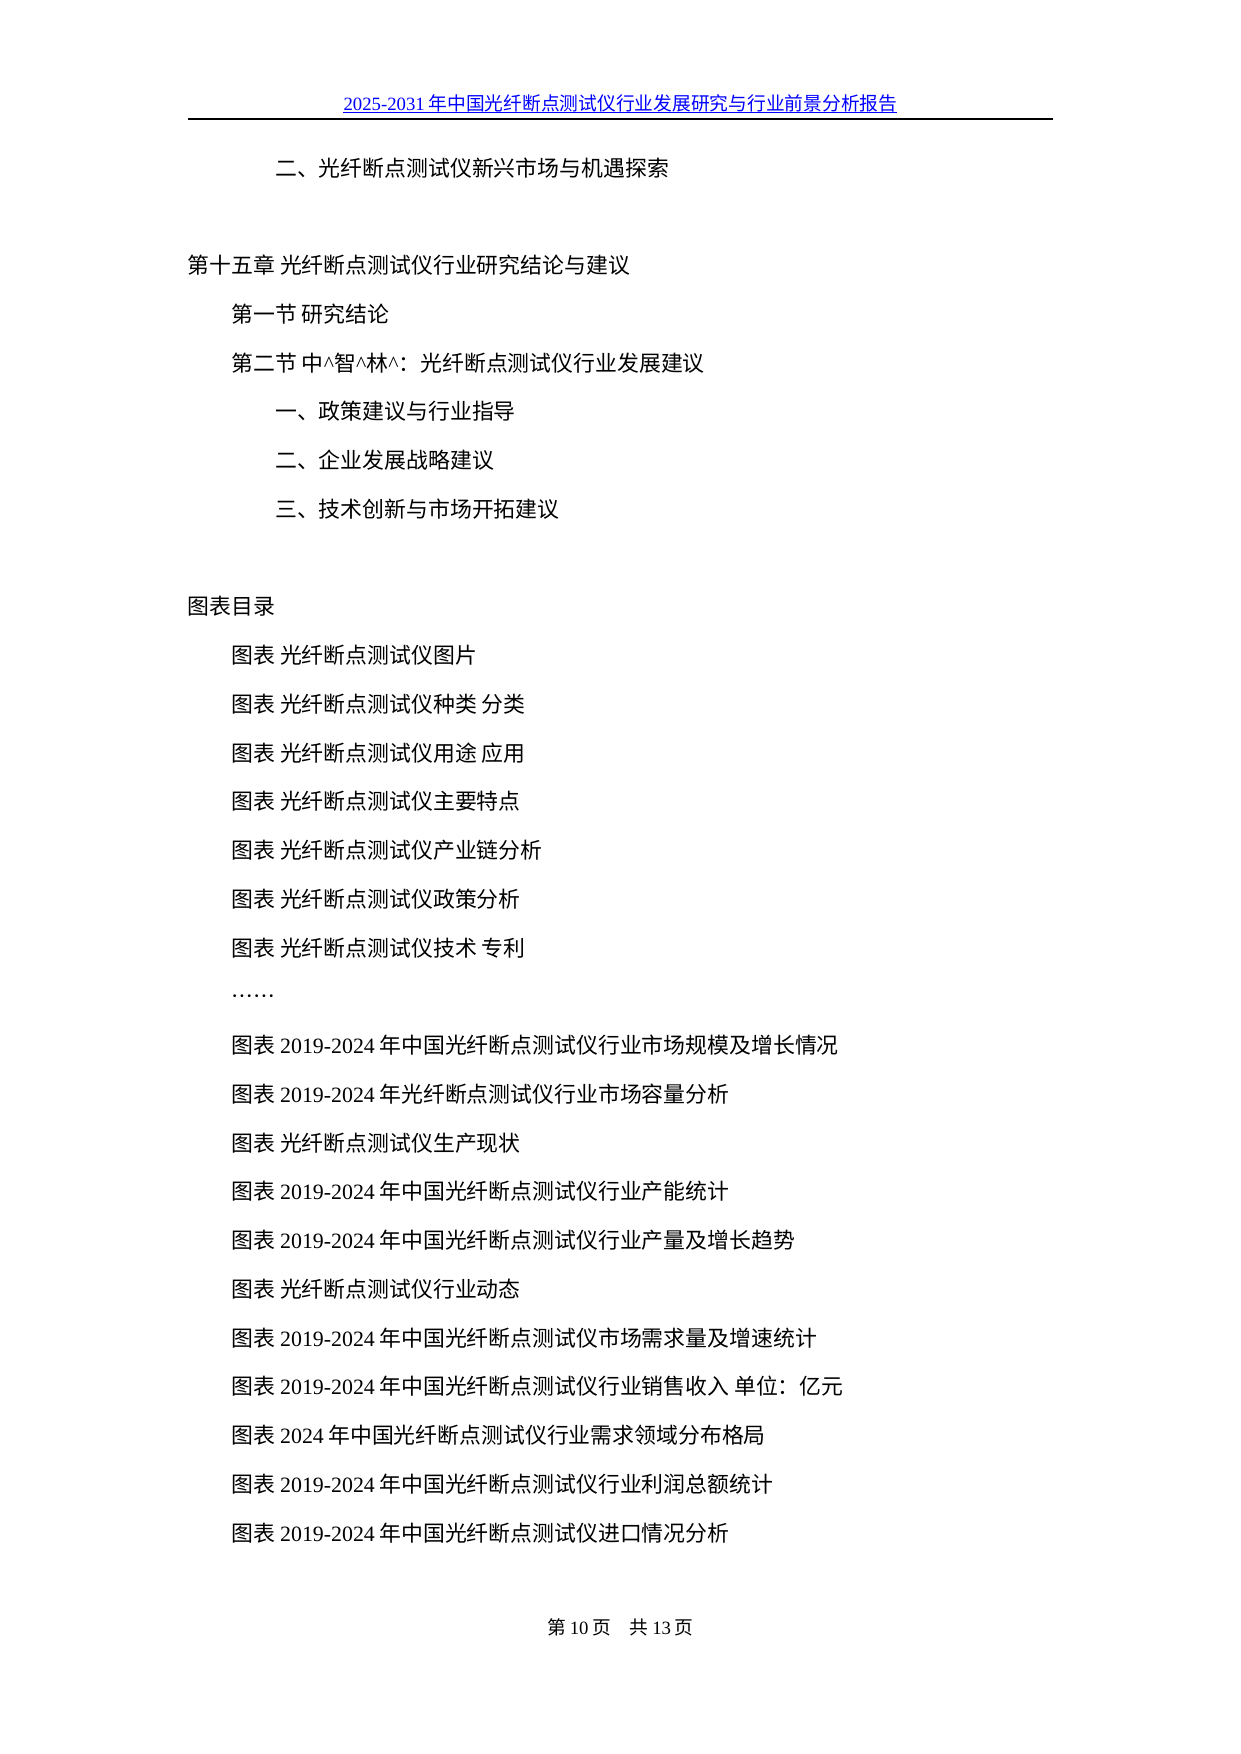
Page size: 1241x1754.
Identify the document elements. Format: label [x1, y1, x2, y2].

text [187, 150, 1053, 1548]
